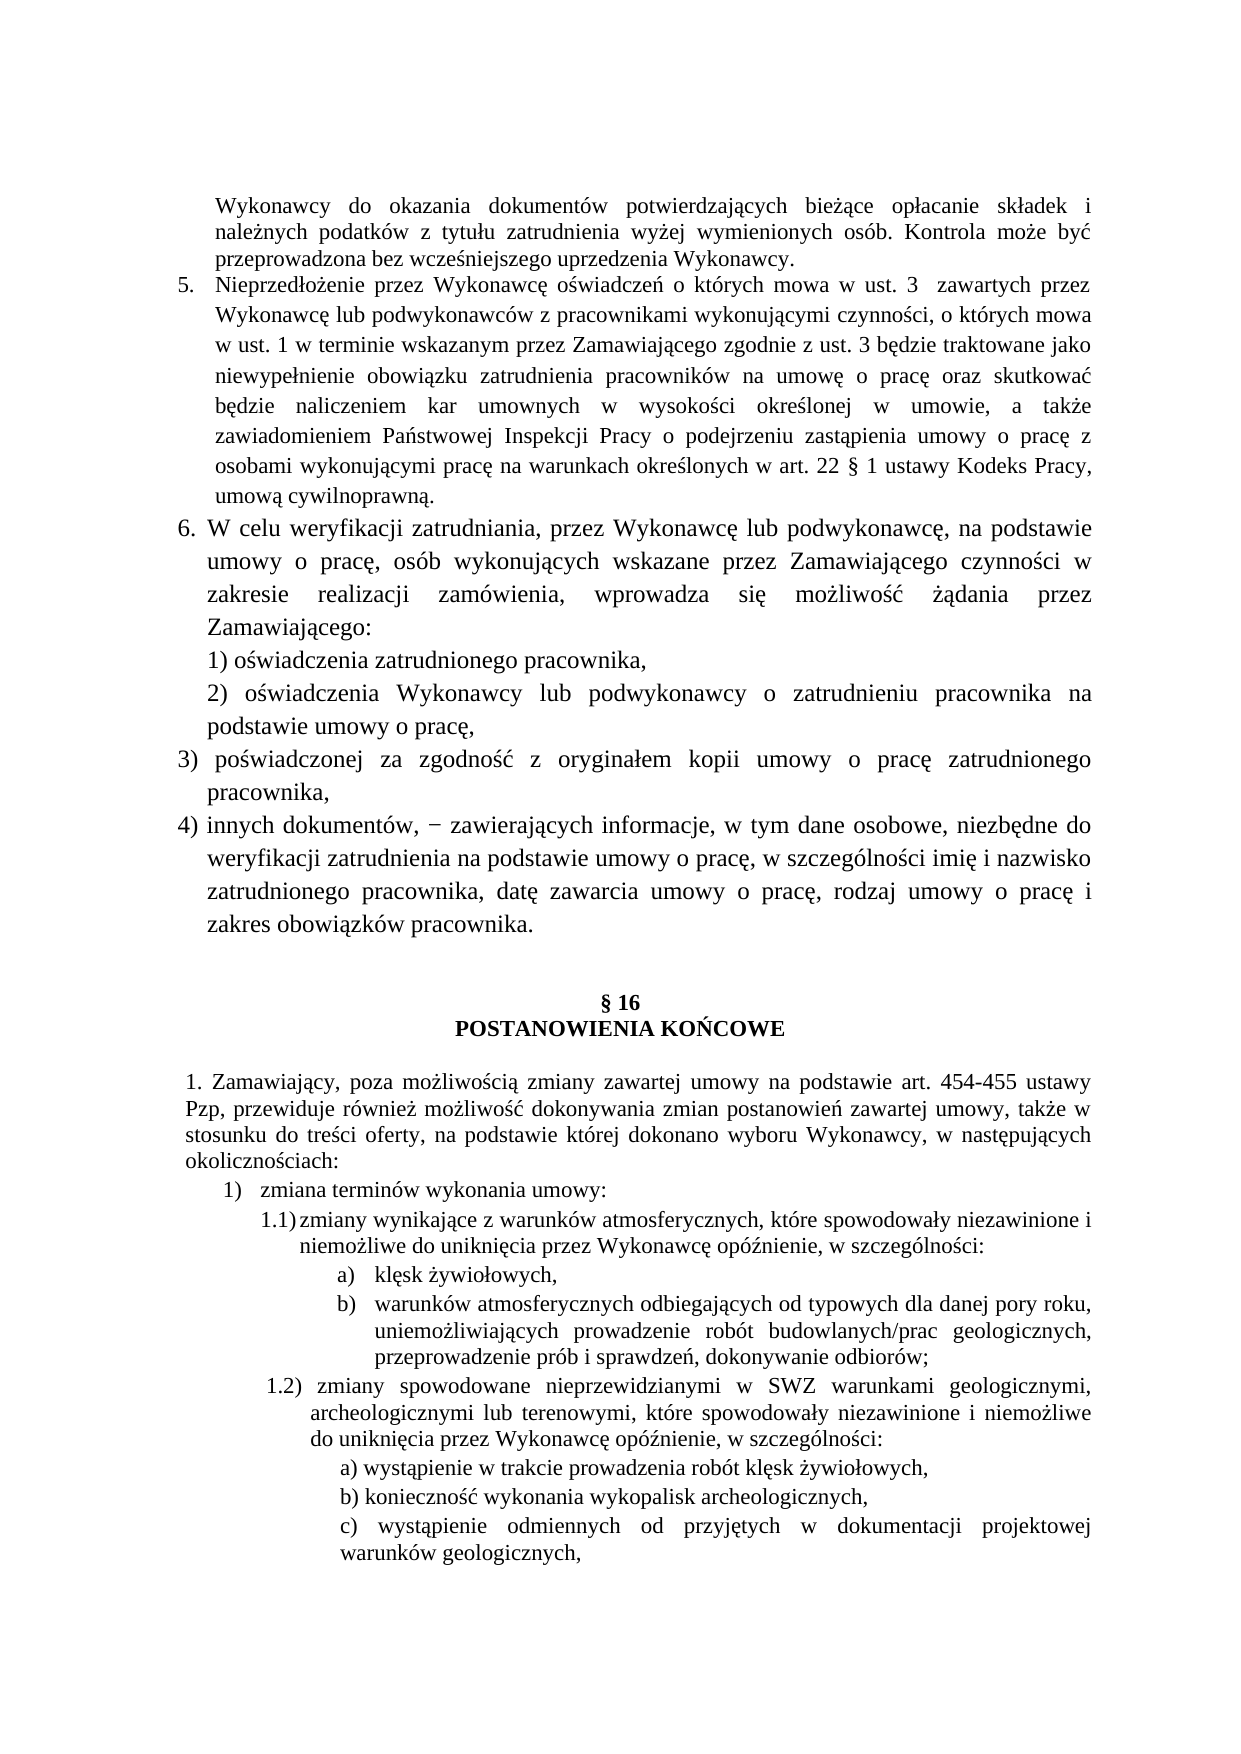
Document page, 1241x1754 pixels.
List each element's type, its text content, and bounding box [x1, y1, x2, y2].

list zmiana terminów wykonania umowy: [223, 1176, 1092, 1203]
list klęsk żywiołowych, [337, 1261, 1092, 1287]
text a) wystąpienie w trakcie prowadzenia robót klęsk żywiołowych, [340, 1454, 1092, 1480]
list Nieprzedłożenie przez Wykonawcę oświadczeń o których mowa w ust. 3 zawartych przez Wykonawcę lub podwykonawców z pracownikami wykonującymi czynności, o których mowa w ust. 1 w terminie wskazanym przez Zamawiającego zgodnie z ust. 3 będzie traktowane jako niewypełnienie obowiązku zatrudnienia pracowników na umowę o pracę oraz skutkować będzie naliczeniem kar umownych w wysokości określonej w umowie, a także zawiadomieniem Państwowej Inspekcji Pracy o podejrzeniu zastąpienia umowy o pracę z osobami wykonującymi pracę na warunkach określonych w art. 22 § 1 ustawy Kodeks Pracy, umową cywilnoprawną. [177, 271, 1092, 509]
list 3) poświadczonej za zgodność z oryginałem kopii umowy o pracę zatrudnionego pracownika, [177, 744, 1092, 806]
text c) wystąpienie odmiennych od przyjętych w dokumentacji projektowej warunków geologicznych, [340, 1512, 1092, 1565]
text 1.2) zmiany spowodowane nieprzewidzianymi w SWZ warunkami geologicznymi, archeologicznymi lub terenowymi, które spowodowały niezawinione i niemożliwe do uniknięcia przez Wykonawcę opóźnienie, w szczególności: [266, 1372, 1092, 1451]
text § 16 [148, 989, 1092, 1016]
list W celu weryfikacji zatrudniania, przez Wykonawcę lub podwykonawcę, na podstawie umowy o pracę, osób wykonujących wskazane przez Zamawiającego czynności w zakresie realizacji zamówienia, wprowadza się możliwość żądania przez Zamawiającego: [177, 513, 1092, 641]
text 1. Zamawiający, poza możliwością zmiany zawartej umowy na podstawie art. 454-455 ustawy Pzp, przewiduje również możliwość dokonywania zmian postanowień zawartej umowy, także w stosunku do treści oferty, na podstawie której dokonano wyboru Wykonawcy, w następujących okolicznościach: [185, 1068, 1092, 1174]
list 2) oświadczenia Wykonawcy lub podwykonawcy o zatrudnieniu pracownika na podstawie umowy o pracę, [207, 678, 1092, 739]
list 4) innych dokumentów, − zawierających informacje, w tym dane osobowe, niezbędne do weryfikacji zatrudnienia na podstawie umowy o pracę, w szczególności imię i nazwisko zatrudnionego pracownika, datę zawarcia umowy o pracę, rodzaj umowy o pracę i zakres obowiązków pracownika. [177, 810, 1092, 938]
text POSTANOWIENIA KOŃCOWE [148, 1016, 1092, 1042]
list warunków atmosferycznych odbiegających od typowych dla danej pory roku, uniemożliwiających prowadzenie robót budowlanych/prac geologicznych, przeprowadzenie prób i sprawdzeń, dokonywanie odbiorów; [337, 1290, 1092, 1369]
list 1) oświadczenia zatrudnionego pracownika, [207, 645, 1092, 673]
text b) konieczność wykonania wykopalisk archeologicznych, [340, 1483, 1092, 1509]
list zmiany wynikające z warunków atmosferycznych, które spowodowały niezawinione i niemożliwe do uniknięcia przez Wykonawcę opóźnienie, w szczególności: [260, 1206, 1092, 1258]
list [177, 192, 1092, 271]
